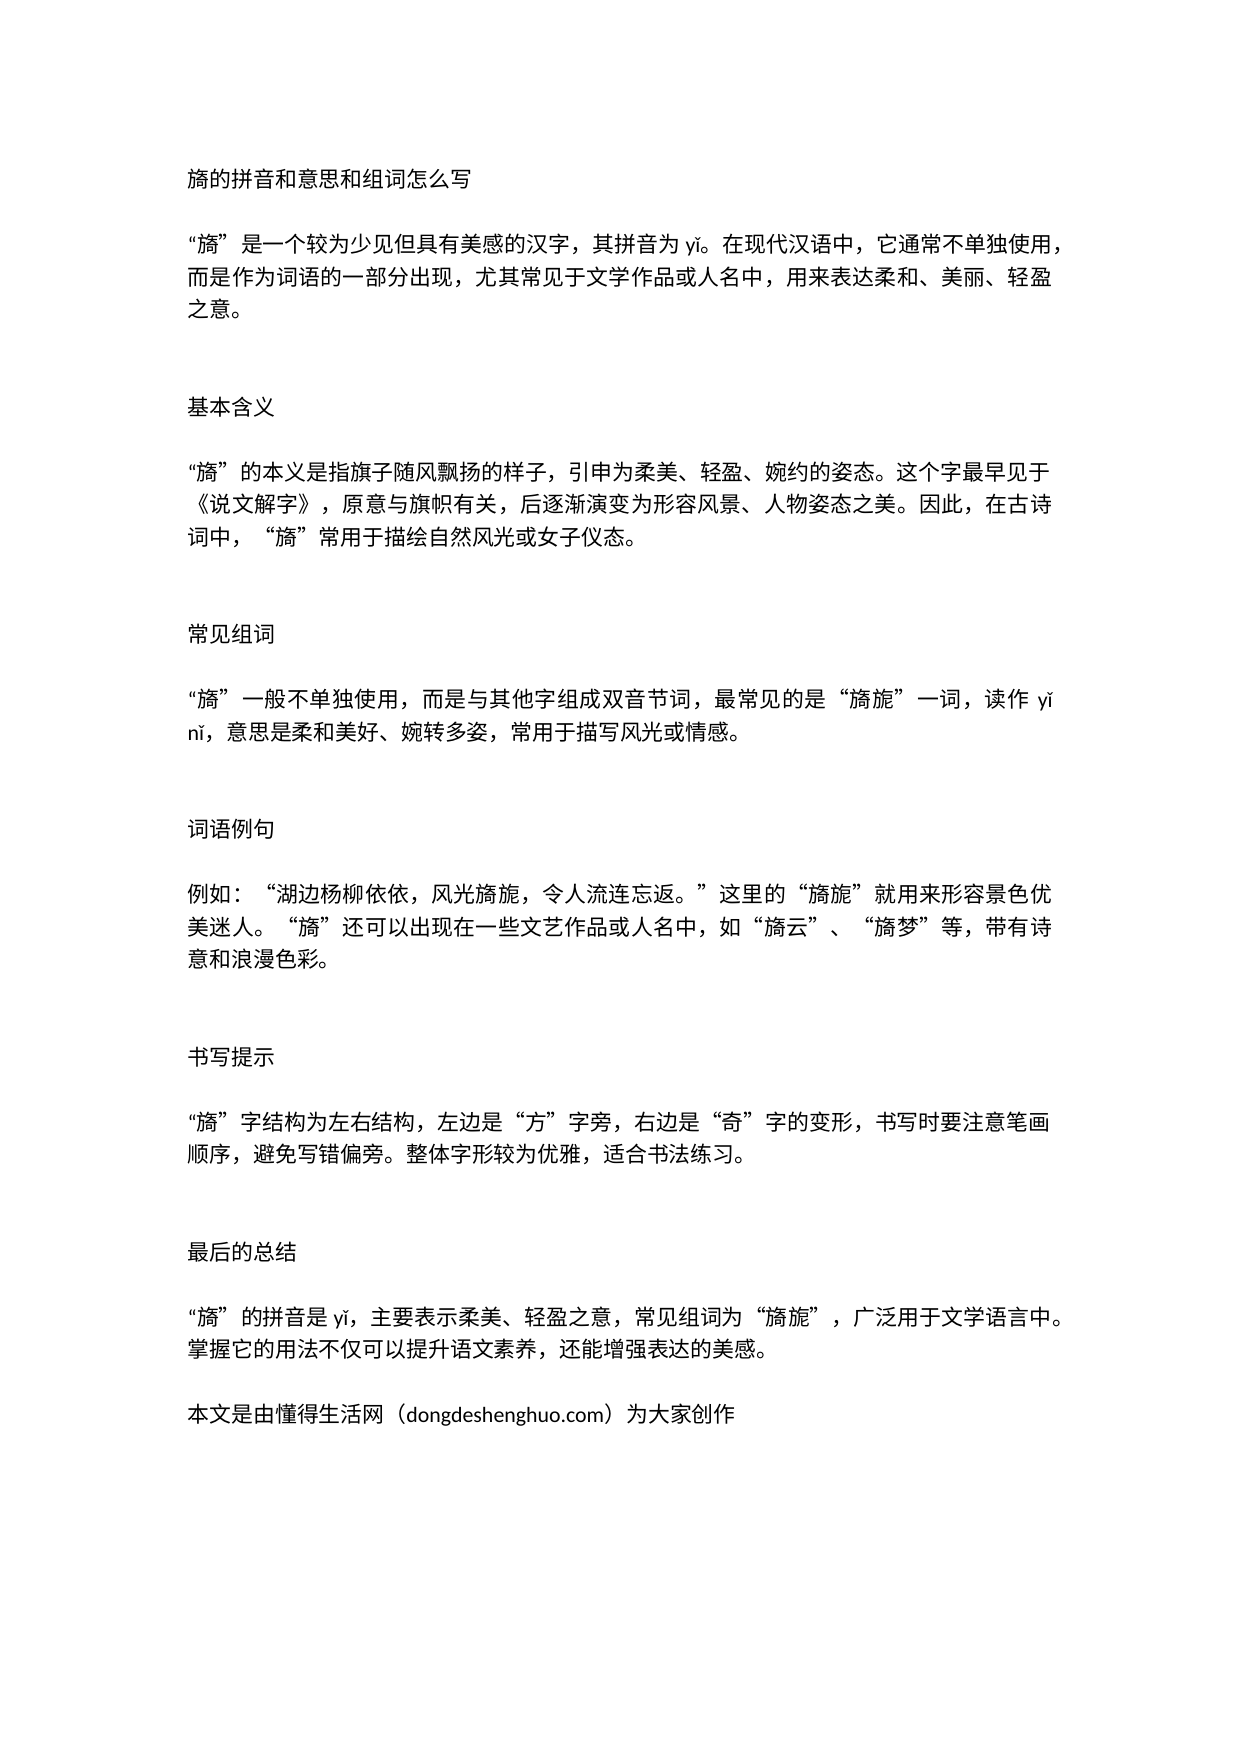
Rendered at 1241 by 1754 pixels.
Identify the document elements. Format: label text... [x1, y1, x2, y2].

text “旖”是一个较为少见但具有美感的汉字，其拼音为yǐ。在现代汉语中，它通常不单独使用，而是作为词语的一部分出现，尤其常见于文学作品或人名中，用来表达柔和、美丽、轻盈之意。 [187, 227, 1053, 324]
text 本文是由懂得生活网（dongdeshenghuo.com）为大家创作 [187, 1397, 1053, 1429]
text 最后的总结 [187, 1234, 1053, 1267]
text 书写提示 [187, 1039, 1053, 1072]
text “旖”字结构为左右结构，左边是“方”字旁，右边是“奇”字的变形，书写时要注意笔画顺序，避免写错偏旁。整体字形较为优雅，适合书法练习。 [187, 1104, 1053, 1169]
text 旖的拼音和意思和组词怎么写 [187, 162, 1053, 194]
text 基本含义 [187, 389, 1053, 422]
text 例如：“湖边杨柳依依，风光旖旎，令人流连忘返。”这里的“旖旎”就用来形容景色优美迷人。“旖”还可以出现在一些文艺作品或人名中，如“旖云”、“旖梦”等，带有诗意和浪漫色彩。 [187, 877, 1053, 974]
text “旖”一般不单独使用，而是与其他字组成双音节词，最常见的是“旖旎”一词，读作yǐ nǐ，意思是柔和美好、婉转多姿，常用于描写风光或情感。 [187, 682, 1053, 747]
text 词语例句 [187, 812, 1053, 844]
text “旖”的本义是指旗子随风飘扬的样子，引申为柔美、轻盈、婉约的姿态。这个字最早见于《说文解字》，原意与旗帜有关，后逐渐演变为形容风景、人物姿态之美。因此，在古诗词中，“旖”常用于描绘自然风光或女子仪态。 [187, 454, 1053, 552]
text 常见组词 [187, 617, 1053, 649]
text “旖”的拼音是yǐ，主要表示柔美、轻盈之意，常见组词为“旖旎”，广泛用于文学语言中。掌握它的用法不仅可以提升语文素养，还能增强表达的美感。 [187, 1299, 1053, 1364]
